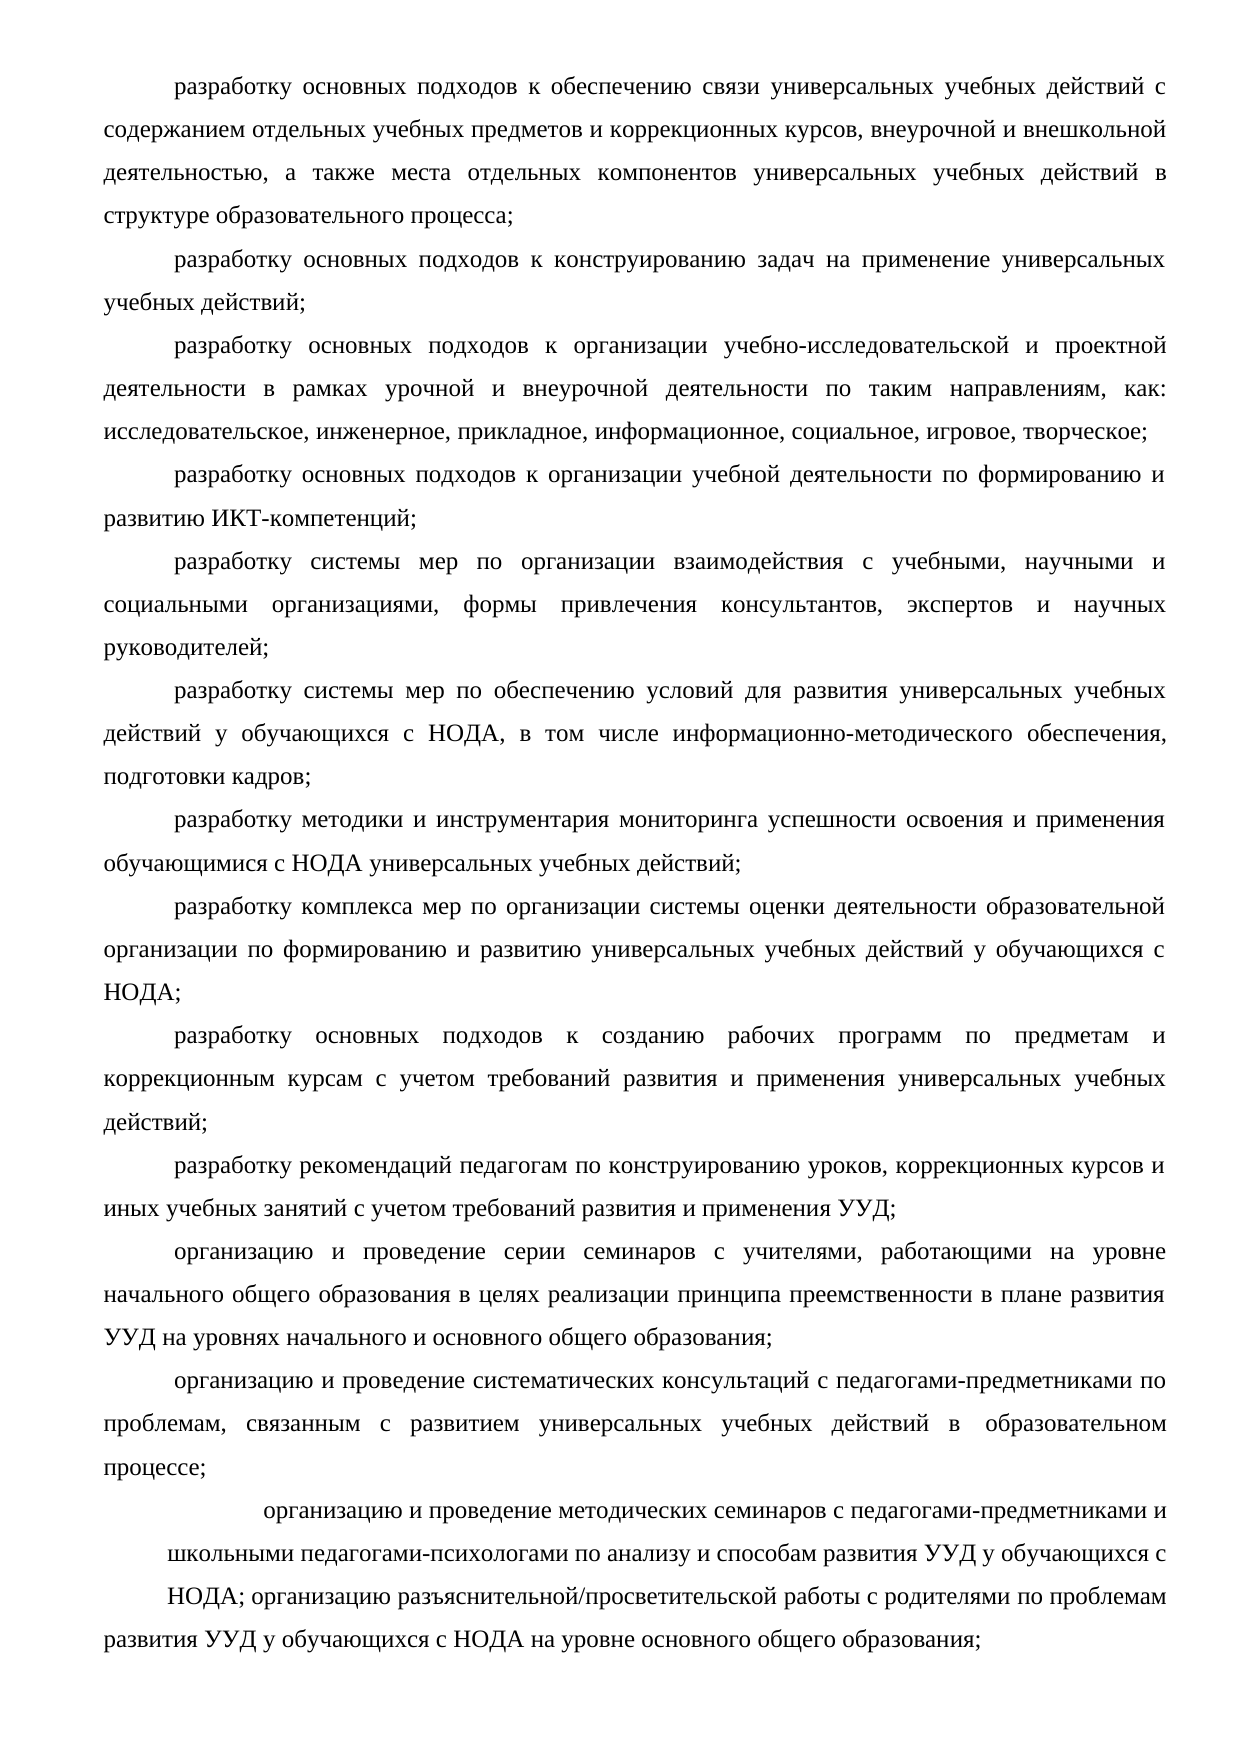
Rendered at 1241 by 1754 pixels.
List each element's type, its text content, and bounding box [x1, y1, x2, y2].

text разработку основных подходов к созданию рабочих программ по предметам и коррекционным курсам с учетом требований развития и применения универсальных учебных действий; [103, 1020, 1166, 1135]
text разработку основных подходов к организации учебно-исследовательской и проектной деятельности в рамках урочной и внеурочной деятельности по таким направлениям, как: исследовательское, инженерное, прикладное, информационное, социальное, игровое, творческое; [103, 330, 1167, 445]
text разработку системы мер по организации взаимодействия с учебными, научными и социальными организациями, формы привлечения консультантов, экспертов и научных руководителей; [103, 546, 1166, 661]
text организацию и проведение систематических консультаций с педагогами-предметниками по проблемам, связанным с развитием универсальных учебных действий в образовательном процессе; [103, 1365, 1167, 1480]
text разработку системы мер по обеспечению условий для развития универсальных учебных действий у обучающихся с НОДА, в том числе информационно-методического обеспечения, подготовки кадров; [103, 675, 1167, 790]
text разработку комплекса мер по организации системы оценки деятельности образовательной организации по формированию и развитию универсальных учебных действий у обучающихся с НОДА; [103, 891, 1166, 1006]
text организацию и проведение методических семинаров с педагогами-предметниками и школьными педагогами-психологами по анализу и способам развития УУД у обучающихся с НОДА; организацию разъяснительной/просветительской работы с родителями по проблемам [103, 1495, 1167, 1610]
text разработку основных подходов к обеспечению связи универсальных учебных действий с содержанием отдельных учебных предметов и коррекционных курсов, внеурочной и внешкольной деятельностью, а также места отдельных компонентов универсальных учебных действий в структуре образовательного процесса; [103, 71, 1167, 229]
text организацию и проведение серии семинаров с учителями, работающими на уровне начального общего образования в целях реализации принципа преемственности в плане развития УУД на уровнях начального и основного общего образования; [103, 1236, 1166, 1351]
text разработку основных подходов к организации учебной деятельности по формированию и развитию ИКТ-компетенций; [103, 459, 1166, 531]
text развития УУД у обучающихся с НОДА на уровне основного общего образования; [103, 1624, 1192, 1653]
text разработку методики и инструментария мониторинга успешности освоения и применения обучающимися с НОДА универсальных учебных действий; [103, 804, 1166, 876]
text разработку основных подходов к конструированию задач на применение универсальных учебных действий; [103, 244, 1166, 316]
text разработку рекомендаций педагогам по конструированию уроков, коррекционных курсов и иных учебных занятий с учетом требований развития и применения УУД; [103, 1150, 1166, 1222]
